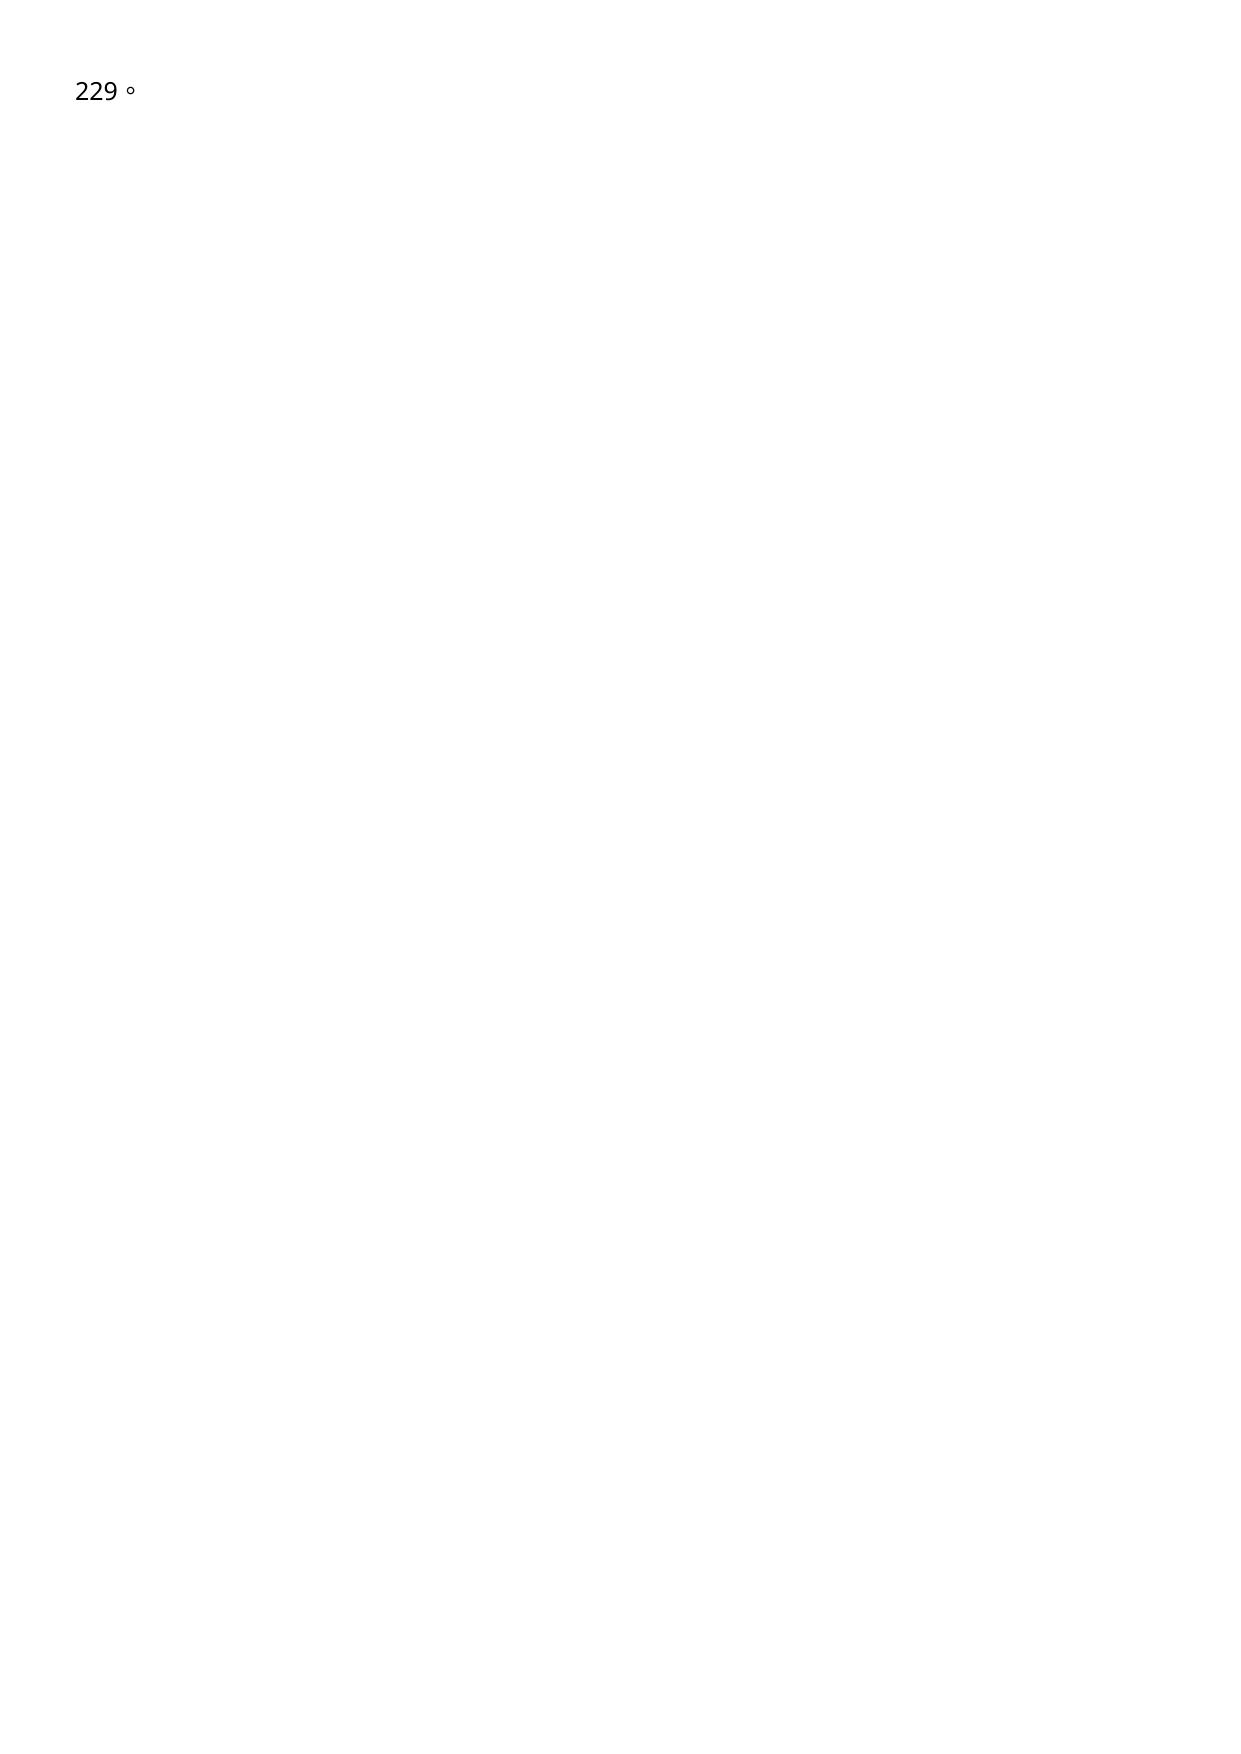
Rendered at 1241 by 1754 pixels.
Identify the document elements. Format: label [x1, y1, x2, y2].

text [75, 71, 1165, 108]
